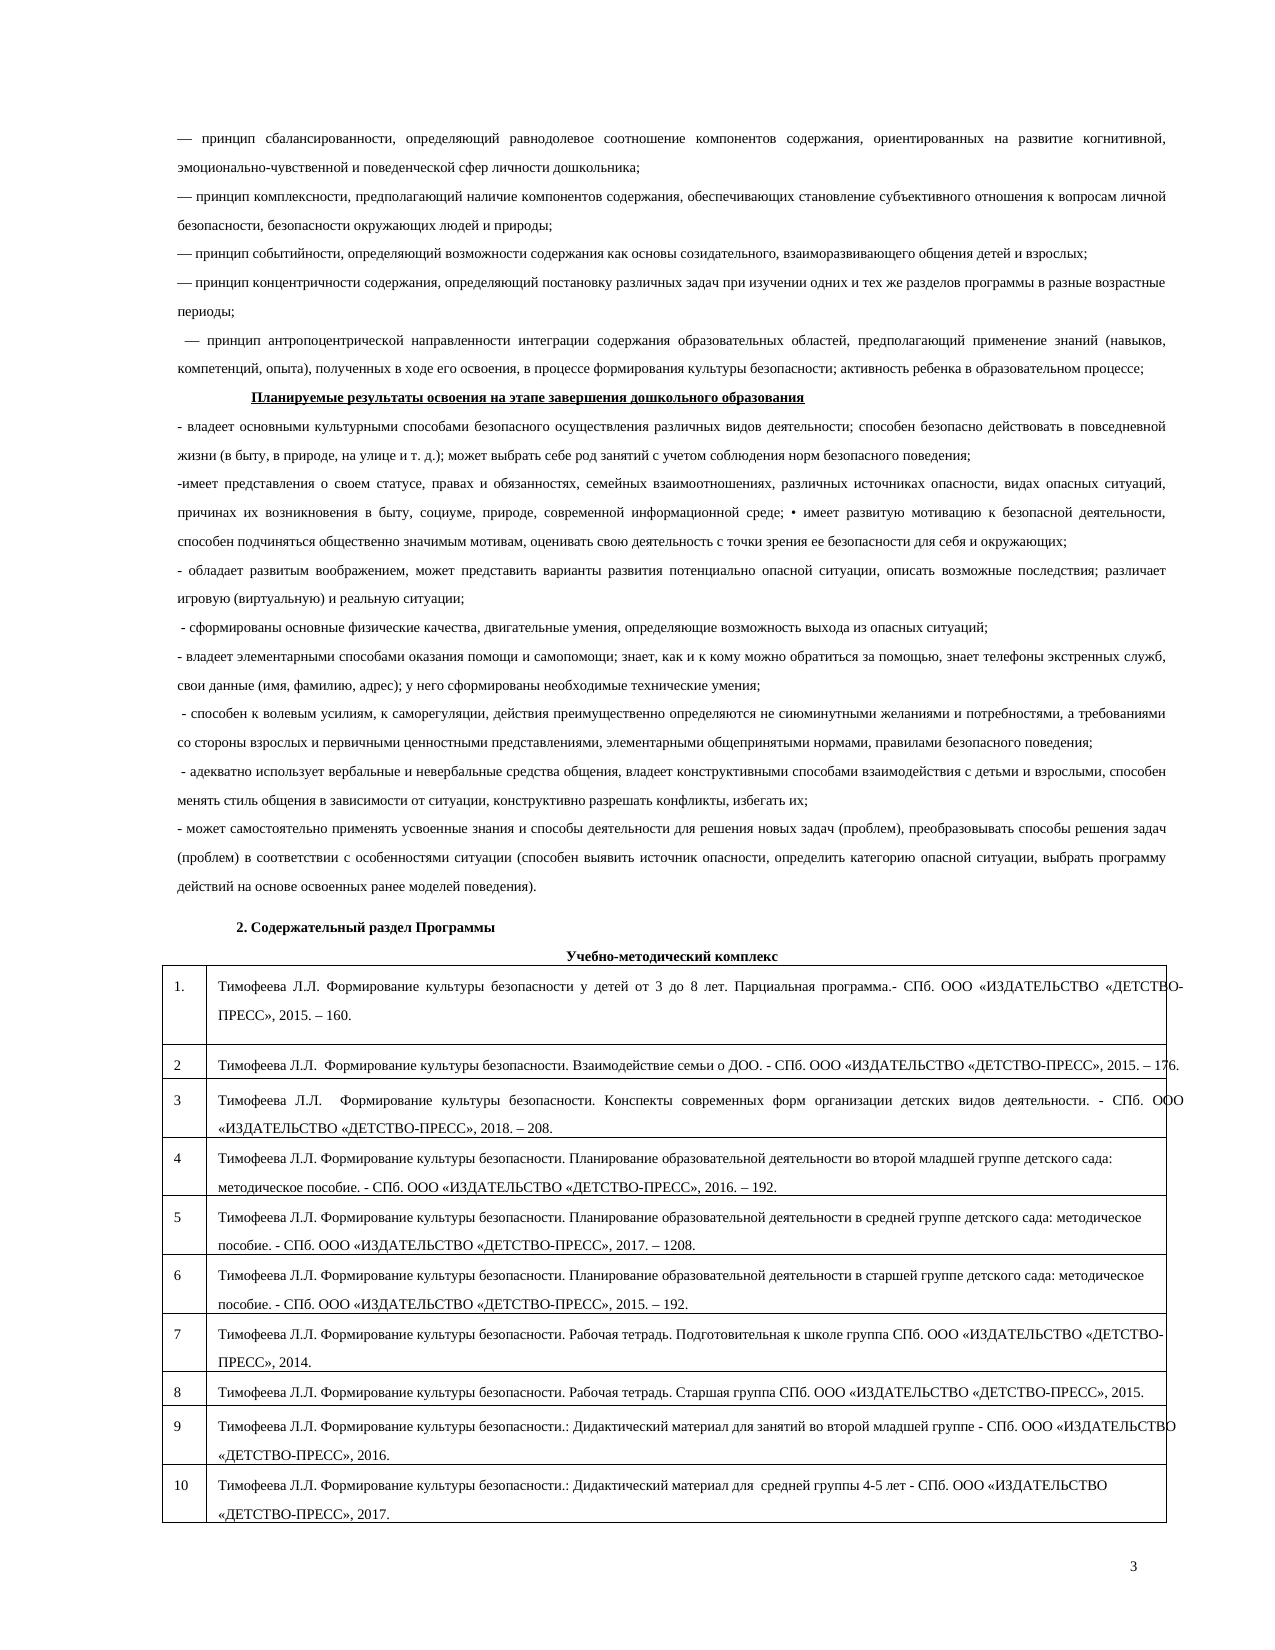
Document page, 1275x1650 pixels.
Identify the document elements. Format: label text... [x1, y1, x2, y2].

text — принцип концентричности содержания, определяющий постановку различных задач при изучении одних и тех же разделов программы в разные возрастные периоды; [177, 262, 1167, 319]
text 2. Содержательный раздел Программы [177, 907, 1167, 936]
table_cell Тимофеева Л.Л. Формирование культуры безопасности.: Дидактический материал для средней группы 4-5 лет - СПб. ООО «ИЗДАТЕЛЬСТВО «ДЕТСТВО-ПРЕСС», 2017. [207, 1465, 1166, 1522]
table_cell 8 [163, 1372, 206, 1405]
table_cell Тимофеева Л.Л. Формирование культуры безопасности. Взаимодействие семьи о ДОО. - СПб. ООО «ИЗДАТЕЛЬСТВО «ДЕТСТВО-ПРЕСС», 2015. – 176. [207, 1045, 1166, 1078]
text - может самостоятельно применять усвоенные знания и способы деятельности для решения новых задач (проблем), преобразовывать способы решения задач (проблем) в соответствии с особенностями ситуации (способен выявить источник опасности, определить категорию опасной ситуации, выбрать программу действий на основе освоенных ранее моделей поведения). [177, 808, 1167, 894]
text - адекватно использует вербальные и невербальные средства общения, владеет конструктивными способами взаимодействия с детьми и взрослыми, способен менять стиль общения в зависимости от ситуации, конструктивно разрешать конфликты, избегать их; [177, 751, 1167, 808]
text — принцип антропоцентрической направленности интеграции содержания образовательных областей, предполагающий применение знаний (навыков, компетенций, опыта), полученных в ходе его освоения, в процессе формирования культуры безопасности; активность ребенка в образовательном процессе; [177, 319, 1167, 377]
table_cell 10 [163, 1465, 206, 1522]
table_cell 9 [163, 1406, 206, 1464]
table_cell 2 [163, 1045, 206, 1078]
table_cell Тимофеева Л.Л. Формирование культуры безопасности. Конспекты современных форм организации детских видов деятельности. - СПб. ООО «ИЗДАТЕЛЬСТВО «ДЕТСТВО-ПРЕСС», 2018. – 208. [207, 1079, 1166, 1137]
table_cell 7 [163, 1314, 206, 1371]
text - сформированы основные физические качества, двигательные умения, определяющие возможность выхода из опасных ситуаций; [177, 607, 1167, 636]
text Учебно-методический комплекс [177, 936, 1167, 964]
table_cell 5 [163, 1196, 206, 1254]
table_cell Тимофеева Л.Л. Формирование культуры безопасности. Планирование образовательной деятельности во второй младшей группе детского сада: методическое пособие. - СПб. ООО «ИЗДАТЕЛЬСТВО «ДЕТСТВО-ПРЕСС», 2016. – 192. [207, 1138, 1166, 1195]
table_cell 3 [163, 1079, 206, 1137]
table_cell Тимофеева Л.Л. Формирование культуры безопасности. Рабочая тетрадь. Подготовительная к школе группа СПб. ООО «ИЗДАТЕЛЬСТВО «ДЕТСТВО-ПРЕСС», 2014. [207, 1314, 1166, 1371]
table_header 1. [163, 966, 206, 1044]
table_cell Тимофеева Л.Л. Формирование культуры безопасности. Рабочая тетрадь. Старшая группа СПб. ООО «ИЗДАТЕЛЬСТВО «ДЕТСТВО-ПРЕСС», 2015. [207, 1372, 1166, 1405]
text — принцип комплексности, предполагающий наличие компонентов содержания, обеспечивающих становление субъективного отношения к вопросам личной безопасности, безопасности окружающих людей и природы; [177, 176, 1167, 233]
table_cell Тимофеева Л.Л. Формирование культуры безопасности. Планирование образовательной деятельности в средней группе детского сада: методическое пособие. - СПб. ООО «ИЗДАТЕЛЬСТВО «ДЕТСТВО-ПРЕСС», 2017. – 1208. [207, 1196, 1166, 1254]
text -имеет представления о своем статусе, правах и обязанностях, семейных взаимоотношениях, различных источниках опасности, видах опасных ситуаций, причинах их возникновения в быту, социуме, природе, современной информационной среде; • имеет развитую мотивацию к безопасной деятельности, способен подчиняться общественно значимым мотивам, оценивать свою деятельность с точки зрения ее безопасности для себя и окружающих; [177, 463, 1167, 549]
table_cell 4 [163, 1138, 206, 1195]
text - способен к волевым усилиям, к саморегуляции, действия преимущественно определяются не сиюминутными желаниями и потребностями, а требованиями со стороны взрослых и первичными ценностными представлениями, элементарными общепринятыми нормами, правилами безопасного поведения; [177, 693, 1167, 751]
text — принцип сбалансированности, определяющий равнодолевое соотношение компонентов содержания, ориентированных на развитие когнитивной, эмоционально-чувственной и поведенческой сфер личности дошкольника; [177, 118, 1167, 176]
text — принцип событийности, определяющий возможности содержания как основы созидательного, взаиморазвивающего общения детей и взрослых; [177, 233, 1167, 262]
text - владеет основными культурными способами безопасного осуществления различных видов деятельности; способен безопасно действовать в повседневной жизни (в быту, в природе, на улице и т. д.); может выбрать себе род занятий с учетом соблюдения норм безопасного поведения; [177, 406, 1167, 463]
table_cell Тимофеева Л.Л. Формирование культуры безопасности. Планирование образовательной деятельности в старшей группе детского сада: методическое пособие. - СПб. ООО «ИЗДАТЕЛЬСТВО «ДЕТСТВО-ПРЕСС», 2015. – 192. [207, 1255, 1166, 1312]
text Планируемые результаты освоения на этапе завершения дошкольного образования [177, 377, 1167, 406]
table_cell 6 [163, 1255, 206, 1312]
text - обладает развитым воображением, может представить варианты развития потенциально опасной ситуации, описать возможные последствия; различает игровую (виртуальную) и реальную ситуации; [177, 549, 1167, 607]
text - владеет элементарными способами оказания помощи и самопомощи; знает, как и к кому можно обратиться за помощью, знает телефоны экстренных служб, свои данные (имя, фамилию, адрес); у него сформированы необходимые технические умения; [177, 636, 1167, 693]
table_cell Тимофеева Л.Л. Формирование культуры безопасности.: Дидактический материал для занятий во второй младшей группе - СПб. ООО «ИЗДАТЕЛЬСТВО «ДЕТСТВО-ПРЕСС», 2016. [207, 1406, 1166, 1464]
table_header Тимофеева Л.Л. Формирование культуры безопасности у детей от 3 до 8 лет. Парциальная программа.- СПб. ООО «ИЗДАТЕЛЬСТВО «ДЕТСТВО-ПРЕСС», 2015. – 160. [207, 966, 1166, 1044]
